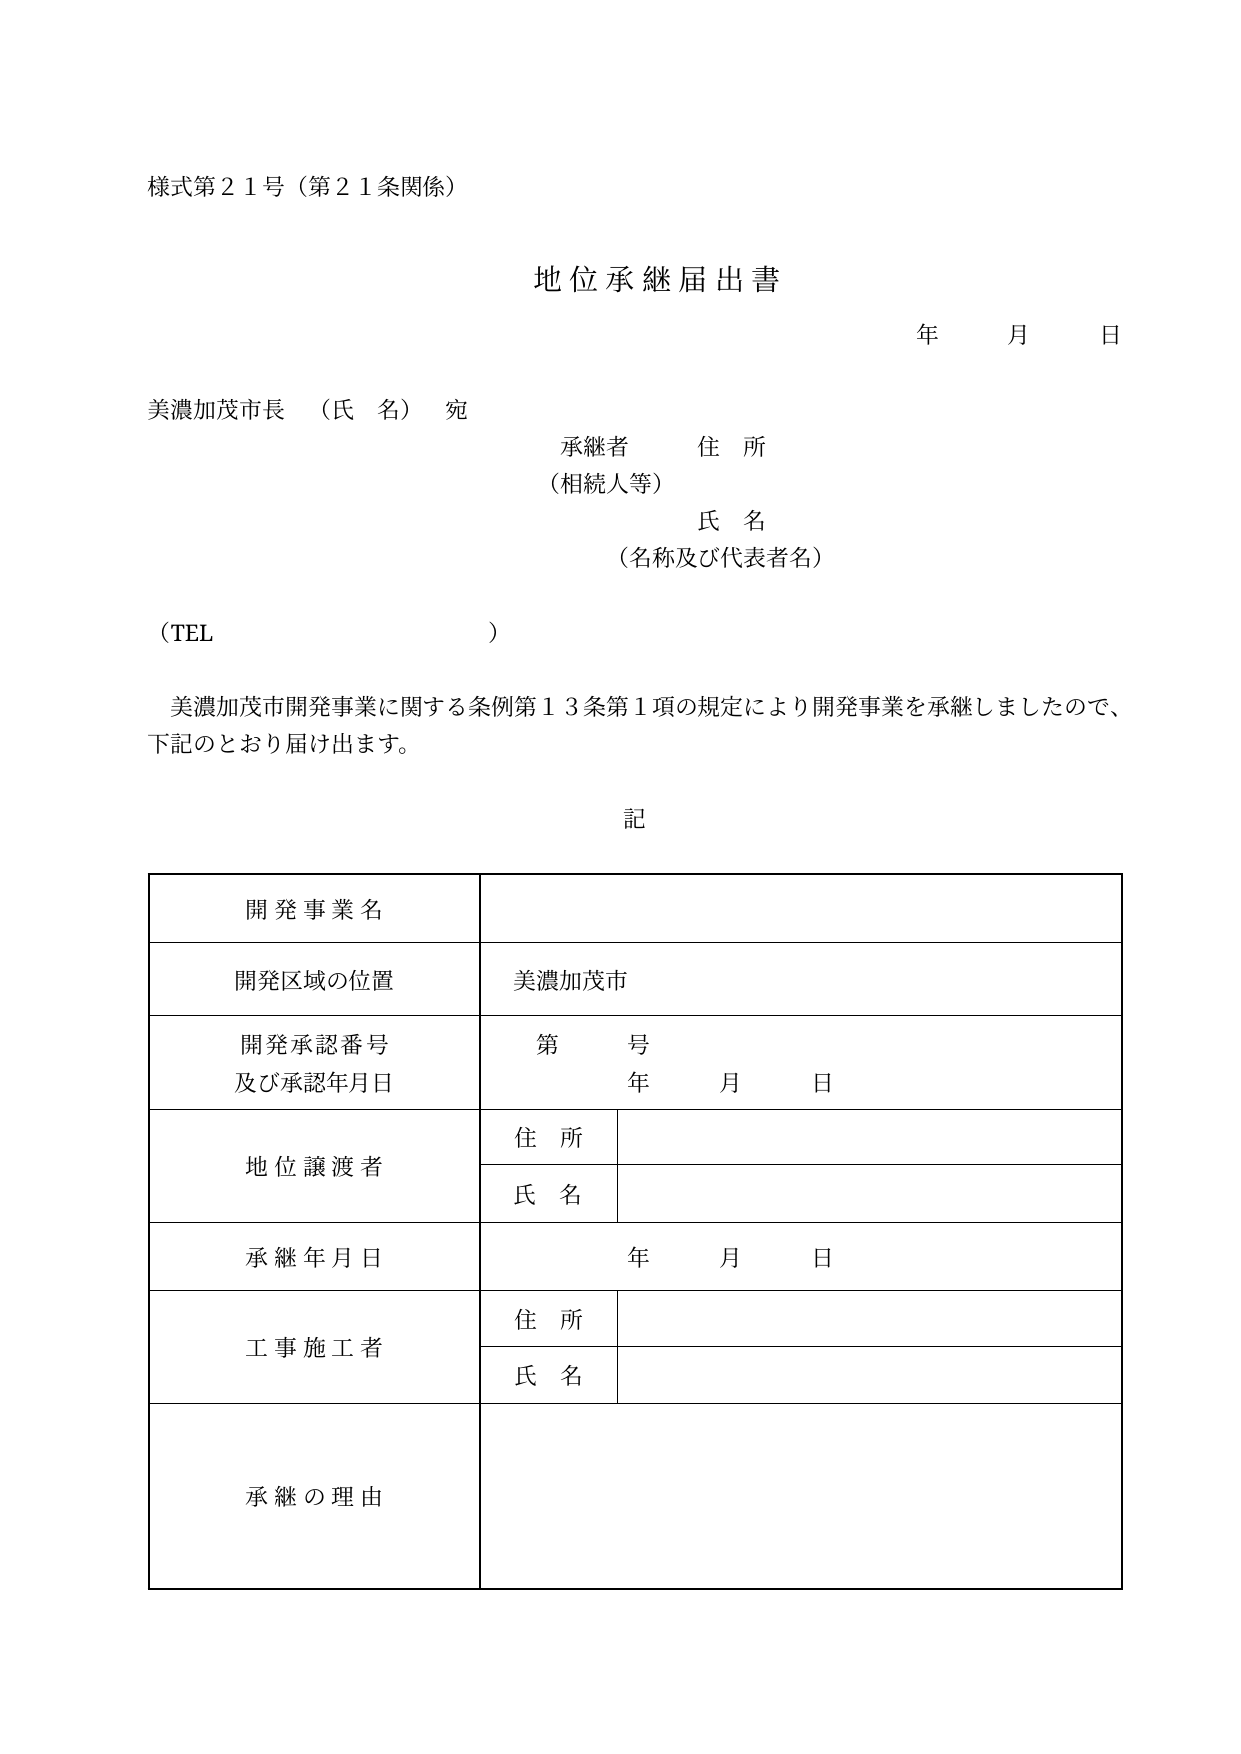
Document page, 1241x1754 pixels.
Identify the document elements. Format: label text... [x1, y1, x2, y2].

text （TEL ） [148, 576, 1122, 650]
text 地位承継届出書 [148, 241, 1122, 315]
table_cell 承継の理由 [150, 1404, 479, 1587]
table_cell 工事施工者 [150, 1291, 479, 1403]
text 承継者 住 所 [148, 427, 1122, 464]
table_cell 開発承認番号 及び承認年月日 [150, 1016, 479, 1109]
table_cell 地位譲渡者 [150, 1110, 479, 1222]
table_header [481, 875, 1121, 942]
text 美濃加茂市開発事業に関する条例第１３条第１項の規定により開発事業を承継しましたので、下記のとおり届け出ます。 [148, 687, 1122, 762]
table_cell 住 所 [481, 1110, 617, 1164]
text （相続人等） [148, 464, 1122, 501]
table_cell [618, 1110, 1121, 1164]
text 氏 名 [148, 501, 1122, 538]
table_cell 承継年月日 [150, 1223, 479, 1290]
table_cell 氏 名 [481, 1165, 617, 1222]
table_cell 年 月 日 [481, 1223, 1121, 1290]
text 年 月 日 [171, 315, 1122, 352]
subtitle 記 [148, 799, 1122, 836]
table_cell [618, 1347, 1121, 1403]
table_cell 第 号 年 月 日 [481, 1016, 1121, 1109]
table_cell 氏 名 [481, 1347, 617, 1403]
table_cell 美濃加茂市 [481, 943, 1121, 1015]
table_cell [618, 1165, 1121, 1222]
table_cell 開発区域の位置 [150, 943, 479, 1015]
table_header 開発事業名 [150, 875, 479, 942]
text 様式第２１号（第２１条関係） [148, 167, 1122, 204]
table_cell [618, 1291, 1121, 1346]
table_cell [481, 1404, 1121, 1587]
text 美濃加茂市長 （氏 名） 宛 [148, 390, 1122, 427]
table_cell 住 所 [481, 1291, 617, 1346]
text （名称及び代表者名） [148, 538, 1122, 576]
